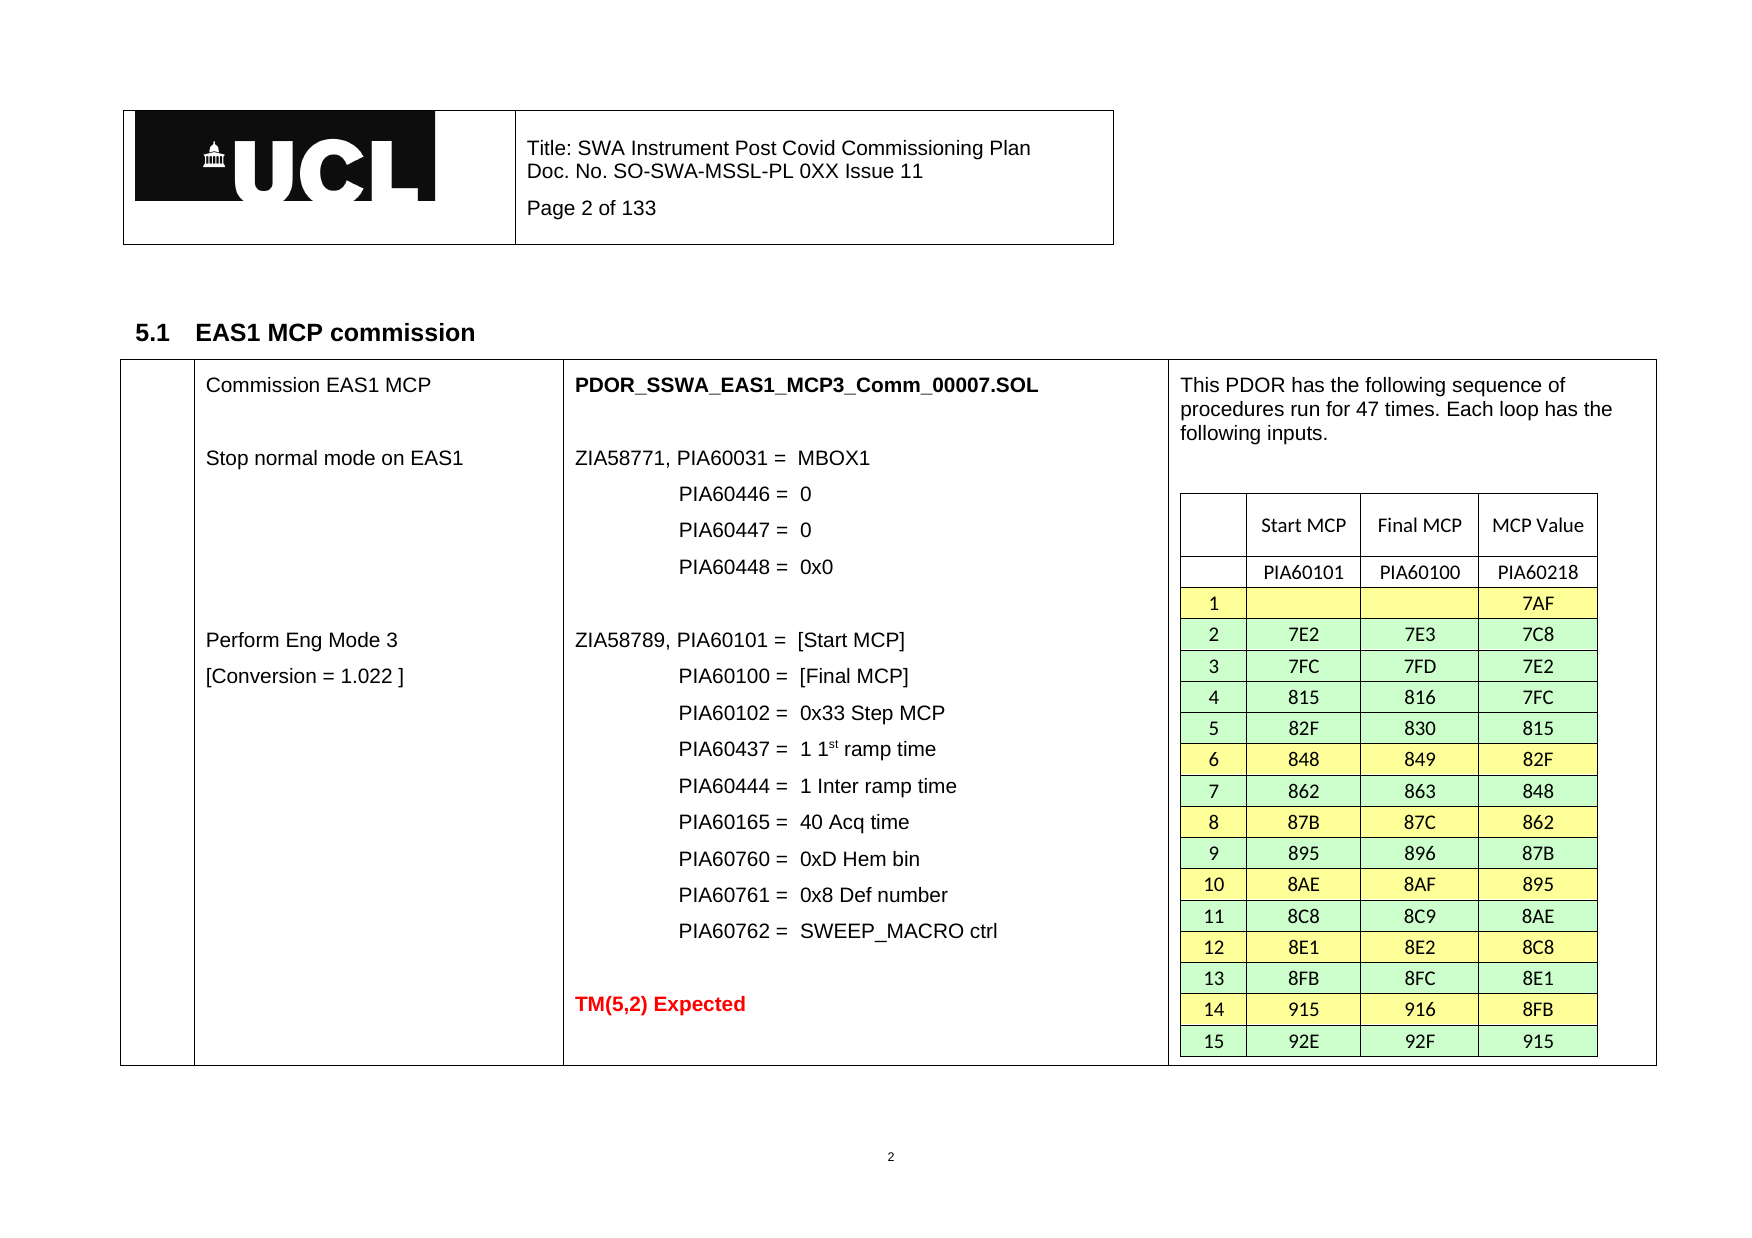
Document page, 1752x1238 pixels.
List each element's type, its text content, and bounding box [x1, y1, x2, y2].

picture [135, 111, 436, 201]
subtitle EAS1 MCP commission [135, 318, 1647, 346]
table_header This PDOR has the following sequence of procedures run for 47 times. Each loop has the following inputs. [1169, 360, 1656, 1065]
table_header [121, 360, 194, 1065]
